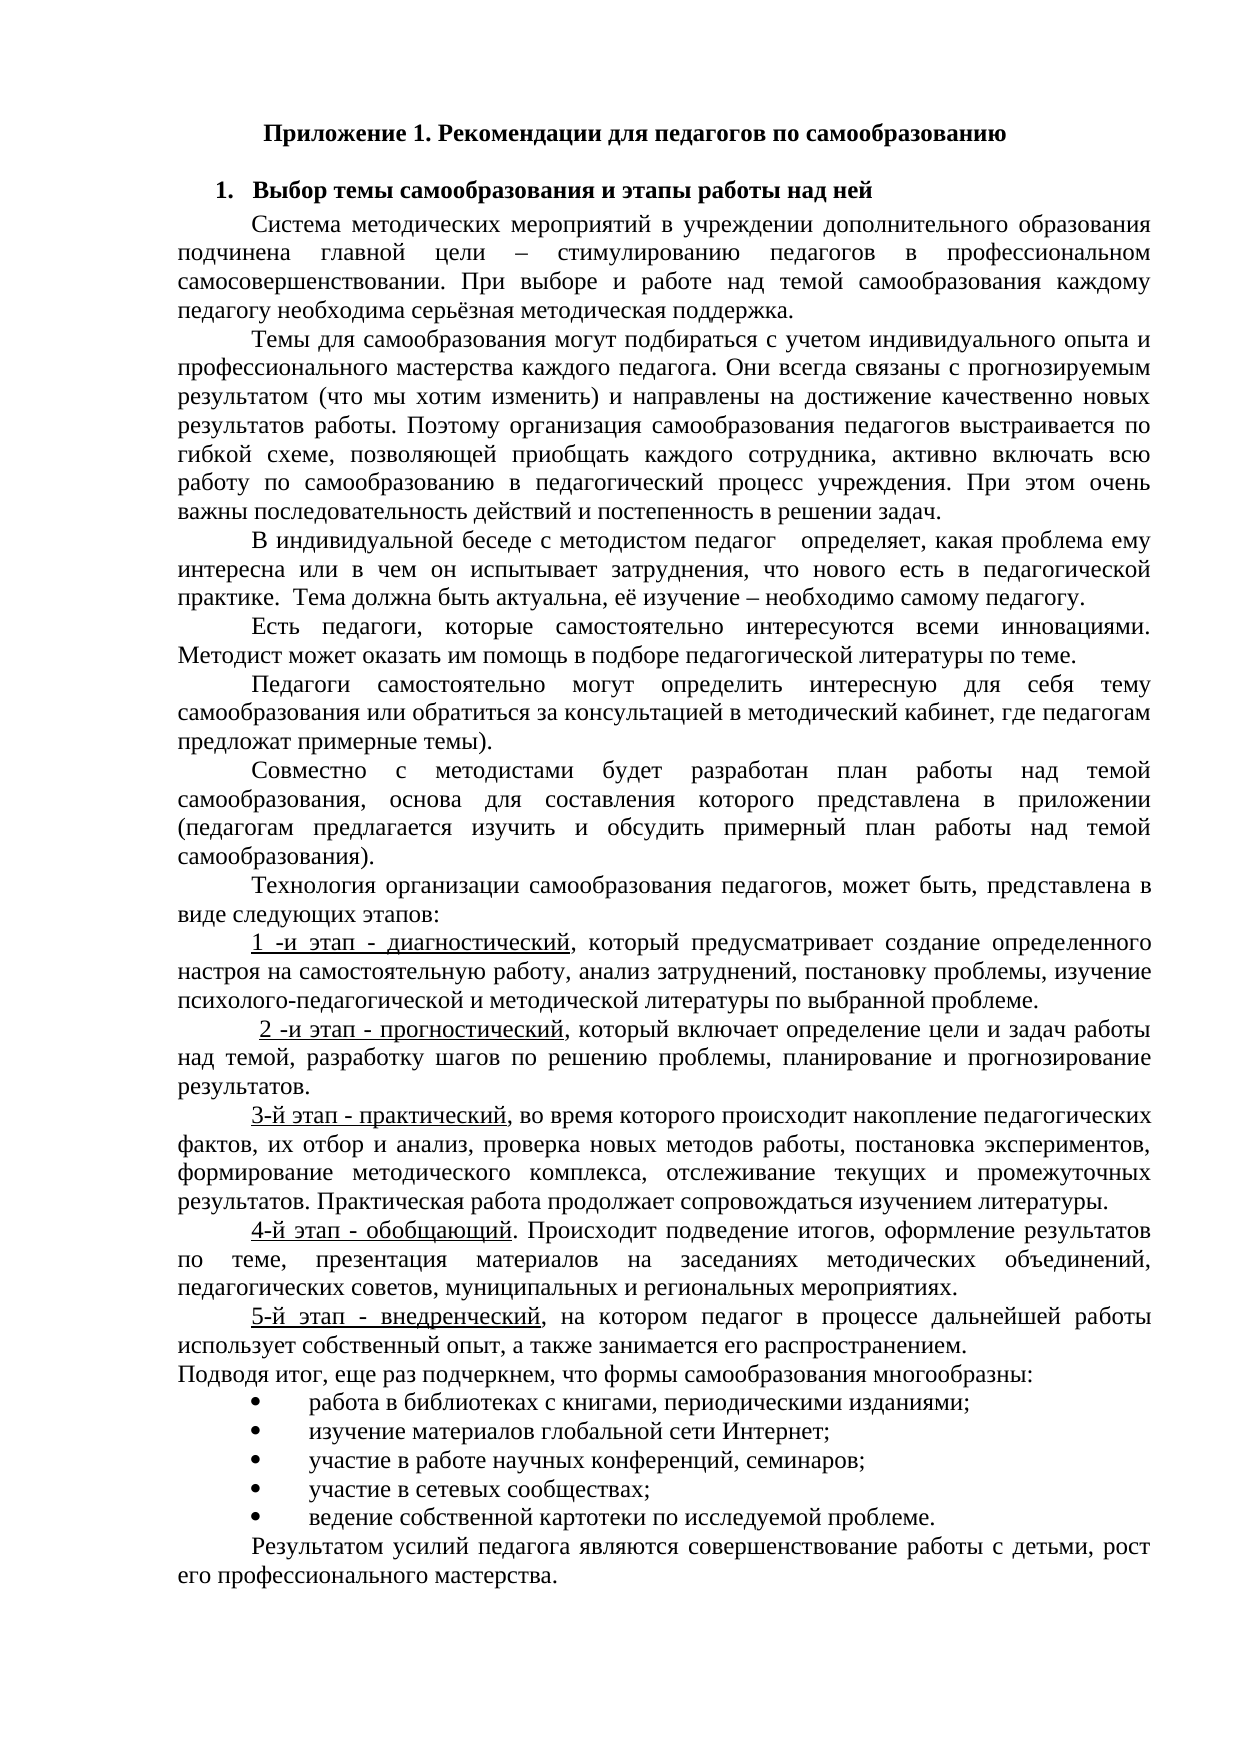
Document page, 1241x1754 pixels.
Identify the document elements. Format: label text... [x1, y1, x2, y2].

list работа в библиотеках с книгами, периодическими изданиями; [177, 1387, 1152, 1416]
text Подводя итог, еще раз подчеркнем, что формы самообразования многообразны: [177, 1359, 1152, 1387]
text 5-й этап - внедренческий, на котором педагог в процессе дальнейшей работы использует собственный опыт, а также занимается его распространением. [177, 1301, 1152, 1359]
list ведение собственной картотеки по исследуемой проблеме. [177, 1502, 1152, 1531]
text Темы для самообразования могут подбираться с учетом индивидуального опыта и профессионального мастерства каждого педагога. Они всегда связаны с прогнозируемым результатом (что мы хотим изменить) и направлены на достижение качественно новых результатов работы. Поэтому организация самообразования педагогов выстраивается по гибкой схеме, позволяющей приобщать каждого сотрудника, активно включать всю работу по самообразованию в педагогический процесс учреждения. При этом очень важны последовательность действий и постепенность в решении задач. [177, 324, 1152, 525]
text Результатом усилий педагога являются совершенствование работы с детьми, рост его профессионального мастерства. [177, 1531, 1152, 1589]
list участие в сетевых сообществах; [177, 1474, 1152, 1502]
text 2 -и этап - прогностический, который включает определение цели и задач работы над темой, разработку шагов по решению проблемы, планирование и прогнозирование результатов. [177, 1014, 1152, 1100]
text Есть педагоги, которые самостоятельно интересуются всеми инновациями. Методист может оказать им помощь в подборе педагогической литературы по теме. [177, 611, 1152, 669]
text Технология организации самообразования педагогов, может быть, представлена в виде следующих этапов: [177, 870, 1152, 927]
text Приложение 1. Рекомендации для педагогов по самообразованию [118, 118, 1152, 147]
list Выбор темы самообразования и этапы работы над ней [215, 176, 1152, 204]
text Совместно с методистами будет разработан план работы над темой самообразования, основа для составления которого представлена в приложении (педагогам предлагается изучить и обсудить примерный план работы над темой самообразования). [177, 755, 1152, 870]
text 4-й этап - обобщающий. Происходит подведение итогов, оформление результатов по теме, презентация материалов на заседаниях методических объединений, педагогических советов, муниципальных и региональных мероприятиях. [177, 1215, 1152, 1301]
text Педагоги самостоятельно могут определить интересную для себя тему самообразования или обратиться за консультацией в методический кабинет, где педагогам предложат примерные темы). [177, 669, 1152, 755]
list изучение материалов глобальной сети Интернет; [177, 1416, 1152, 1445]
text 1 -и этап - диагностический, который предусматривает создание определенного настроя на самостоятельную работу, анализ затруднений, постановку проблемы, изучение психолого-педагогической и методической литературы по выбранной проблеме. [177, 927, 1152, 1014]
text В индивидуальной беседе с методистом педагог определяет, какая проблема ему интересна или в чем он испытывает затруднения, что нового есть в педагогической практике. Тема должна быть актуальна, её изучение – необходимо самому педагогу. [177, 525, 1152, 611]
text Система методических мероприятий в учреждении дополнительного образования подчинена главной цели – стимулированию педагогов в профессиональном самосовершенствовании. При выборе и работе над темой самообразования каждому педагогу необходима серьёзная методическая поддержка. [177, 209, 1152, 324]
text 3-й этап - практический, во время которого происходит накопление педагогических фактов, их отбор и анализ, проверка новых методов работы, постановка экспериментов, формирование методического комплекса, отслеживание текущих и промежуточных результатов. Практическая работа продолжает сопровождаться изучением литературы. [177, 1100, 1152, 1215]
list участие в работе научных конференций, семинаров; [177, 1445, 1152, 1474]
